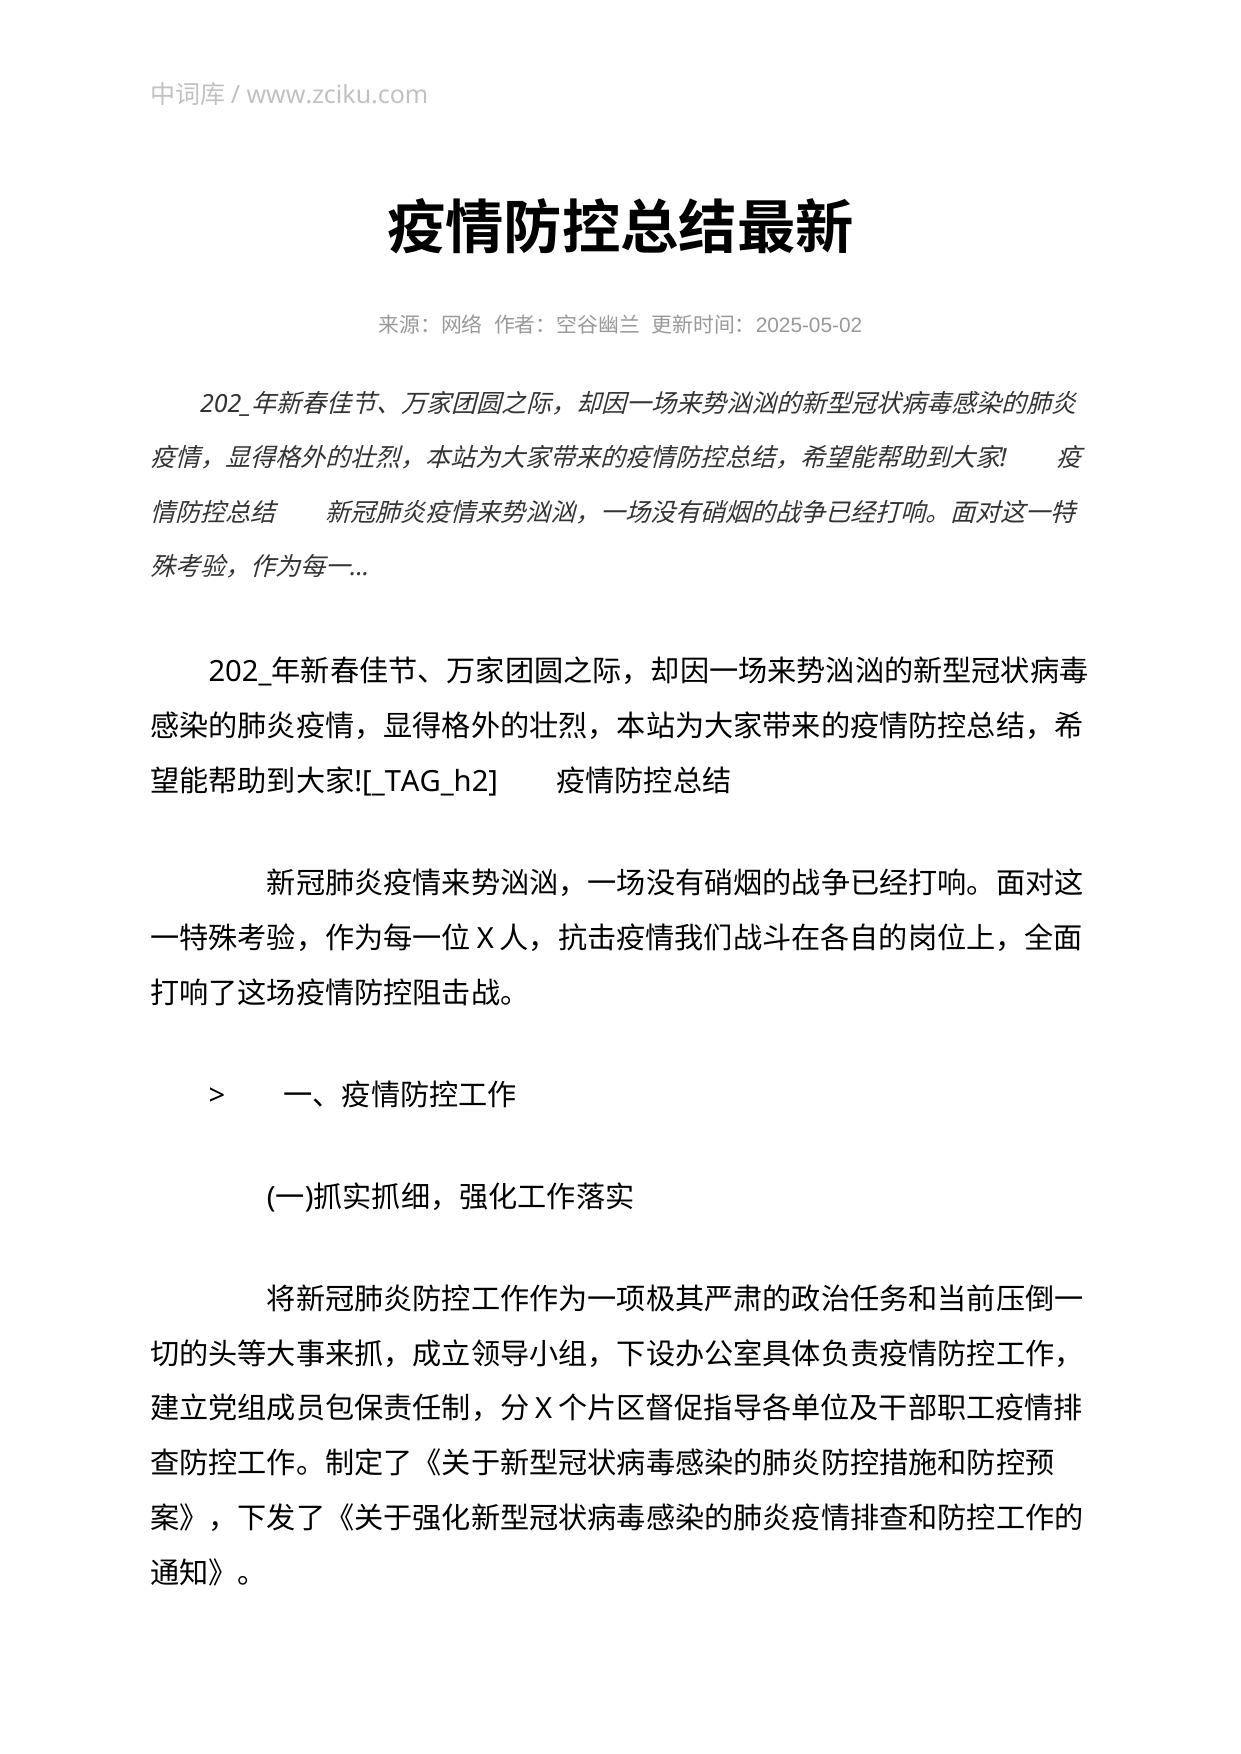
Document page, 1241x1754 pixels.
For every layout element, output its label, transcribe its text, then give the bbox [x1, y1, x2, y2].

text > 一、疫情防控工作 [150, 1071, 1090, 1114]
text 202_年新春佳节、万家团圆之际，却因一场来势汹汹的新型冠状病毒感染的肺炎疫情，显得格外的壮烈，本站为大家带来的疫情防控总结，希望能帮助到大家! 疫情防控总结 新冠肺炎疫情来势汹汹，一场没有硝烟的战争已经打响。面对这一特殊考验，作为每一... [150, 383, 1090, 583]
text 202_年新春佳节、万家团圆之际，却因一场来势汹汹的新型冠状病毒感染的肺炎疫情，显得格外的壮烈，本站为大家带来的疫情防控总结，希望能帮助到大家![_TAG_h2] 疫情防控总结 [150, 648, 1090, 800]
text (一)抓实抓细，强化工作落实 [150, 1173, 1090, 1216]
text 将新冠肺炎防控工作作为一项极其严肃的政治任务和当前压倒一切的头等大事来抓，成立领导小组，下设办公室具体负责疫情防控工作，建立党组成员包保责任制，分X个片区督促指导各单位及干部职工疫情排查防控工作。制定了《关于新型冠状病毒感染的肺炎防控措施和防控预案》，下发了《关于强化新型冠状病毒感染的肺炎疫情排查和防控工作的通知》。 [150, 1275, 1090, 1592]
text 新冠肺炎疫情来势汹汹，一场没有硝烟的战争已经打响。面对这一特殊考验，作为每一位X人，抗击疫情我们战斗在各自的岗位上，全面打响了这场疫情防控阻击战。 [150, 860, 1090, 1012]
text 来源：网络 作者：空谷幽兰 更新时间：2025-05-02 [150, 313, 1090, 337]
subtitle 疫情防控总结最新 [150, 181, 1090, 266]
